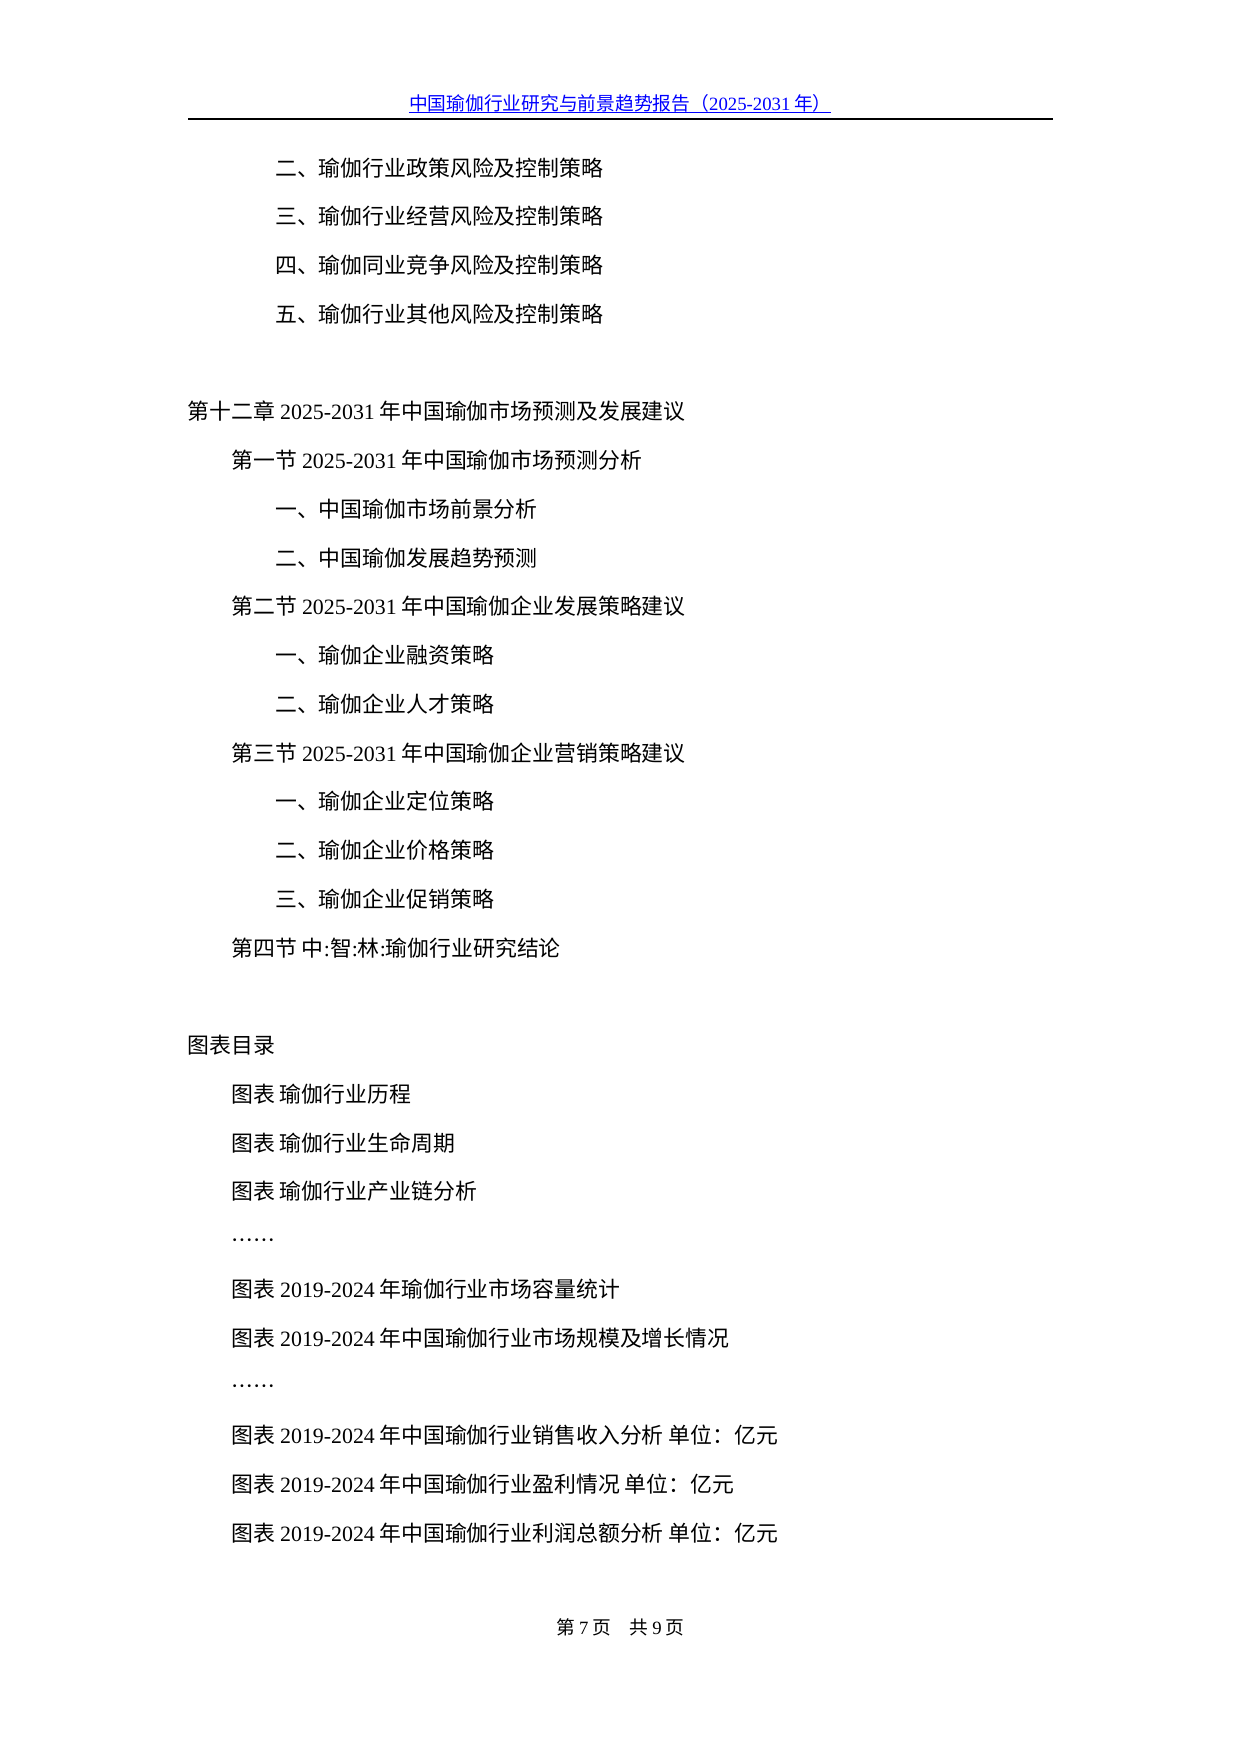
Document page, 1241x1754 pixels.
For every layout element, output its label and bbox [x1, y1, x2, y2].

text [187, 150, 1053, 1548]
